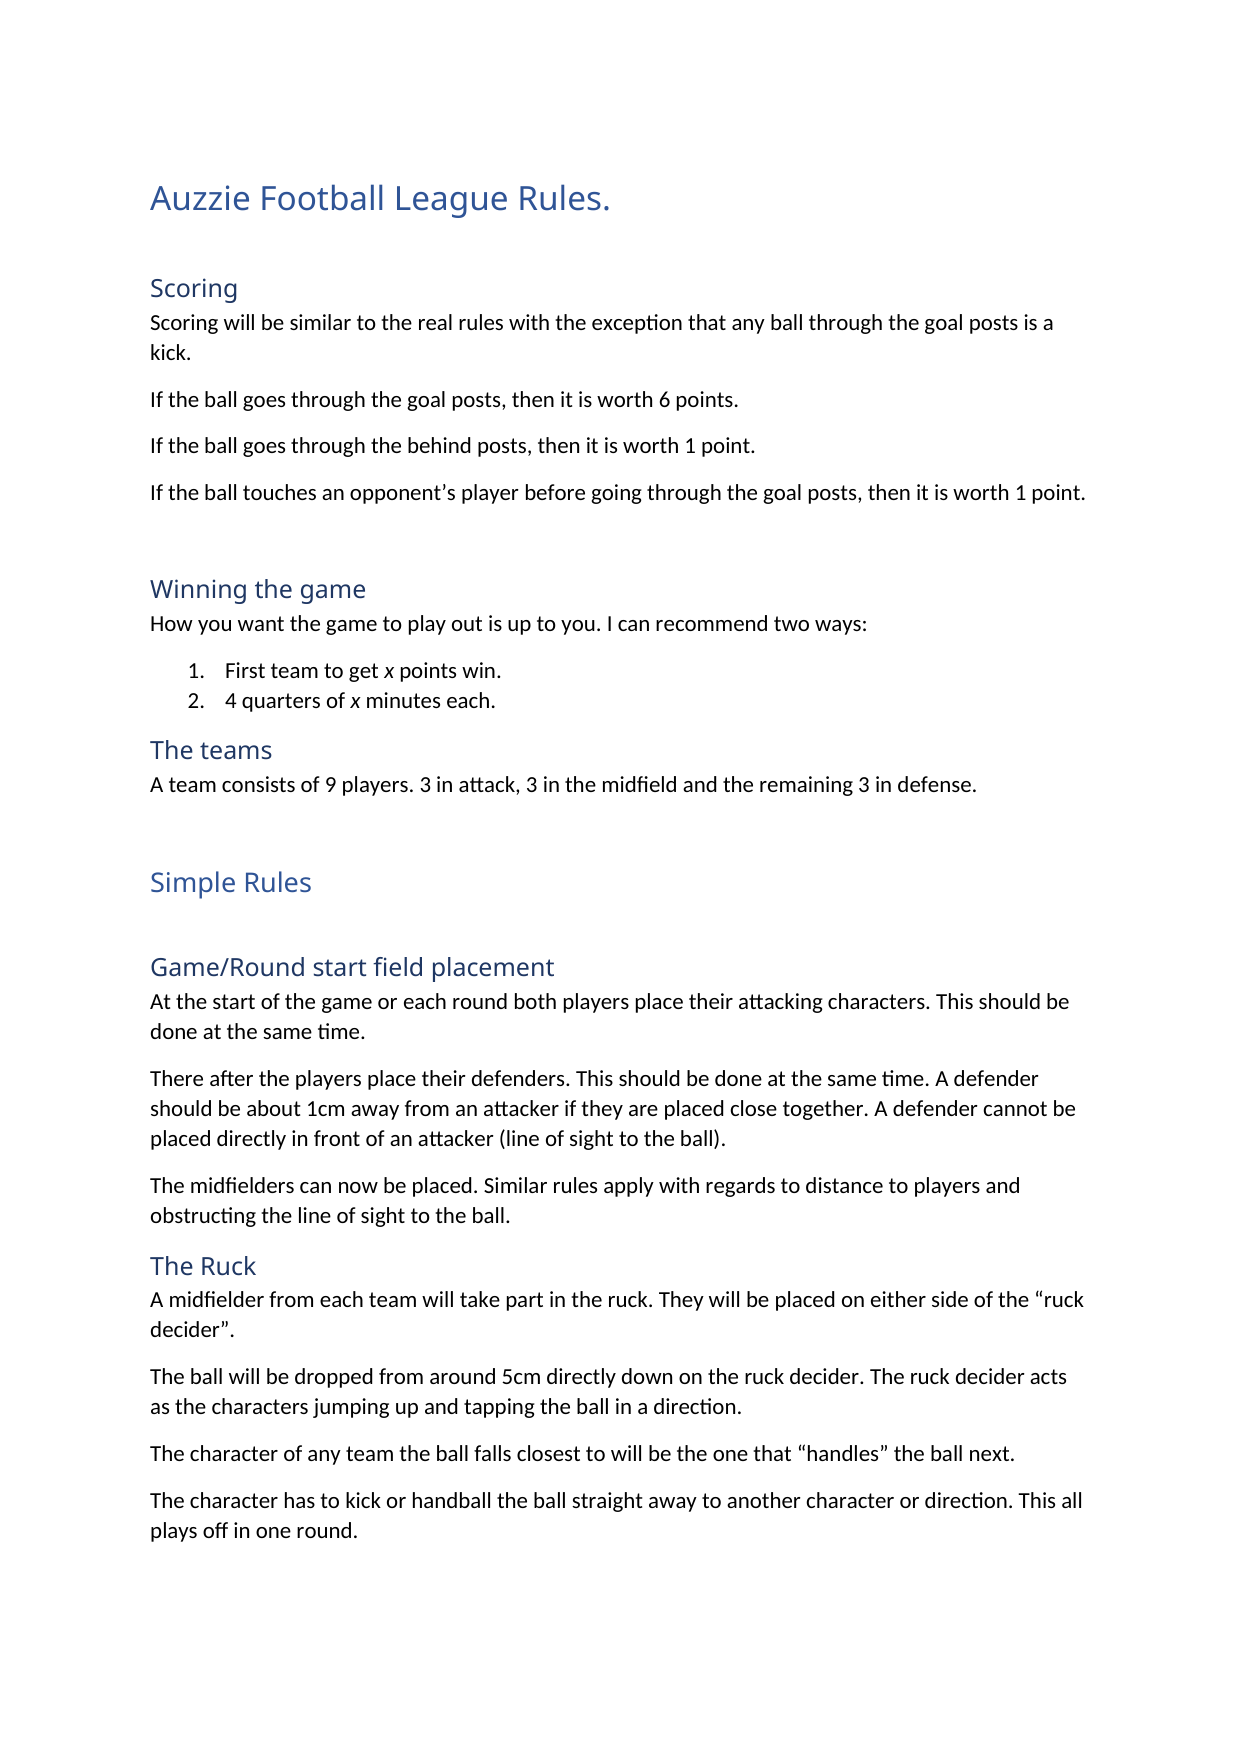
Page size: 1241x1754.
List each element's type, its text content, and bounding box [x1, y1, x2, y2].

text The ball will be dropped from around 5cm directly down on the ruck decider. The ruck decider acts as the characters jumping up and tapping the ball in a direction. [150, 1362, 1090, 1420]
subtitle Winning the game [150, 572, 1090, 606]
text The character has to kick or handball the ball straight away to another character or direction. This all plays off in one round. [150, 1486, 1090, 1544]
subtitle Auzzie Football League Rules. [150, 175, 1090, 220]
text If the ball goes through the goal posts, then it is worth 6 points. [150, 385, 1090, 413]
subtitle The Ruck [150, 1248, 1090, 1282]
subtitle Scoring [150, 271, 1090, 305]
subtitle The teams [150, 733, 1090, 767]
text There after the players place their defenders. This should be done at the same time. A defender should be about 1cm away from an attacker if they are placed close together. A defender cannot be placed directly in front of an attacker (line of sight to the ball). [150, 1064, 1090, 1152]
text The midfielders can now be placed. Similar rules apply with regards to distance to players and obstructing the line of sight to the ball. [150, 1171, 1090, 1229]
text A team consists of 9 players. 3 in attack, 3 in the midfield and the remaining 3 in defense. [150, 770, 1090, 798]
list 4 quarters of x minutes each. [187, 686, 1090, 714]
text At the start of the game or each round both players place their attacking characters. This should be done at the same time. [150, 987, 1090, 1045]
text The character of any team the ball falls closest to will be the one that “handles” the ball next. [150, 1439, 1090, 1467]
subtitle Game/Round start field placement [150, 950, 1090, 984]
text If the ball touches an opponent’s player before going through the goal posts, then it is worth 1 point. [150, 478, 1090, 506]
text If the ball goes through the behind posts, then it is worth 1 point. [150, 432, 1090, 459]
subtitle Simple Rules [150, 863, 1090, 900]
text A midfielder from each team will take part in the ruck. They will be placed on either side of the “ruck decider”. [150, 1285, 1090, 1343]
text How you want the game to play out is up to you. I can recommend two ways: [150, 609, 1090, 637]
text Scoring will be similar to the real rules with the exception that any ball through the goal posts is a kick. [150, 308, 1090, 366]
list First team to get x points win. [187, 656, 1090, 684]
